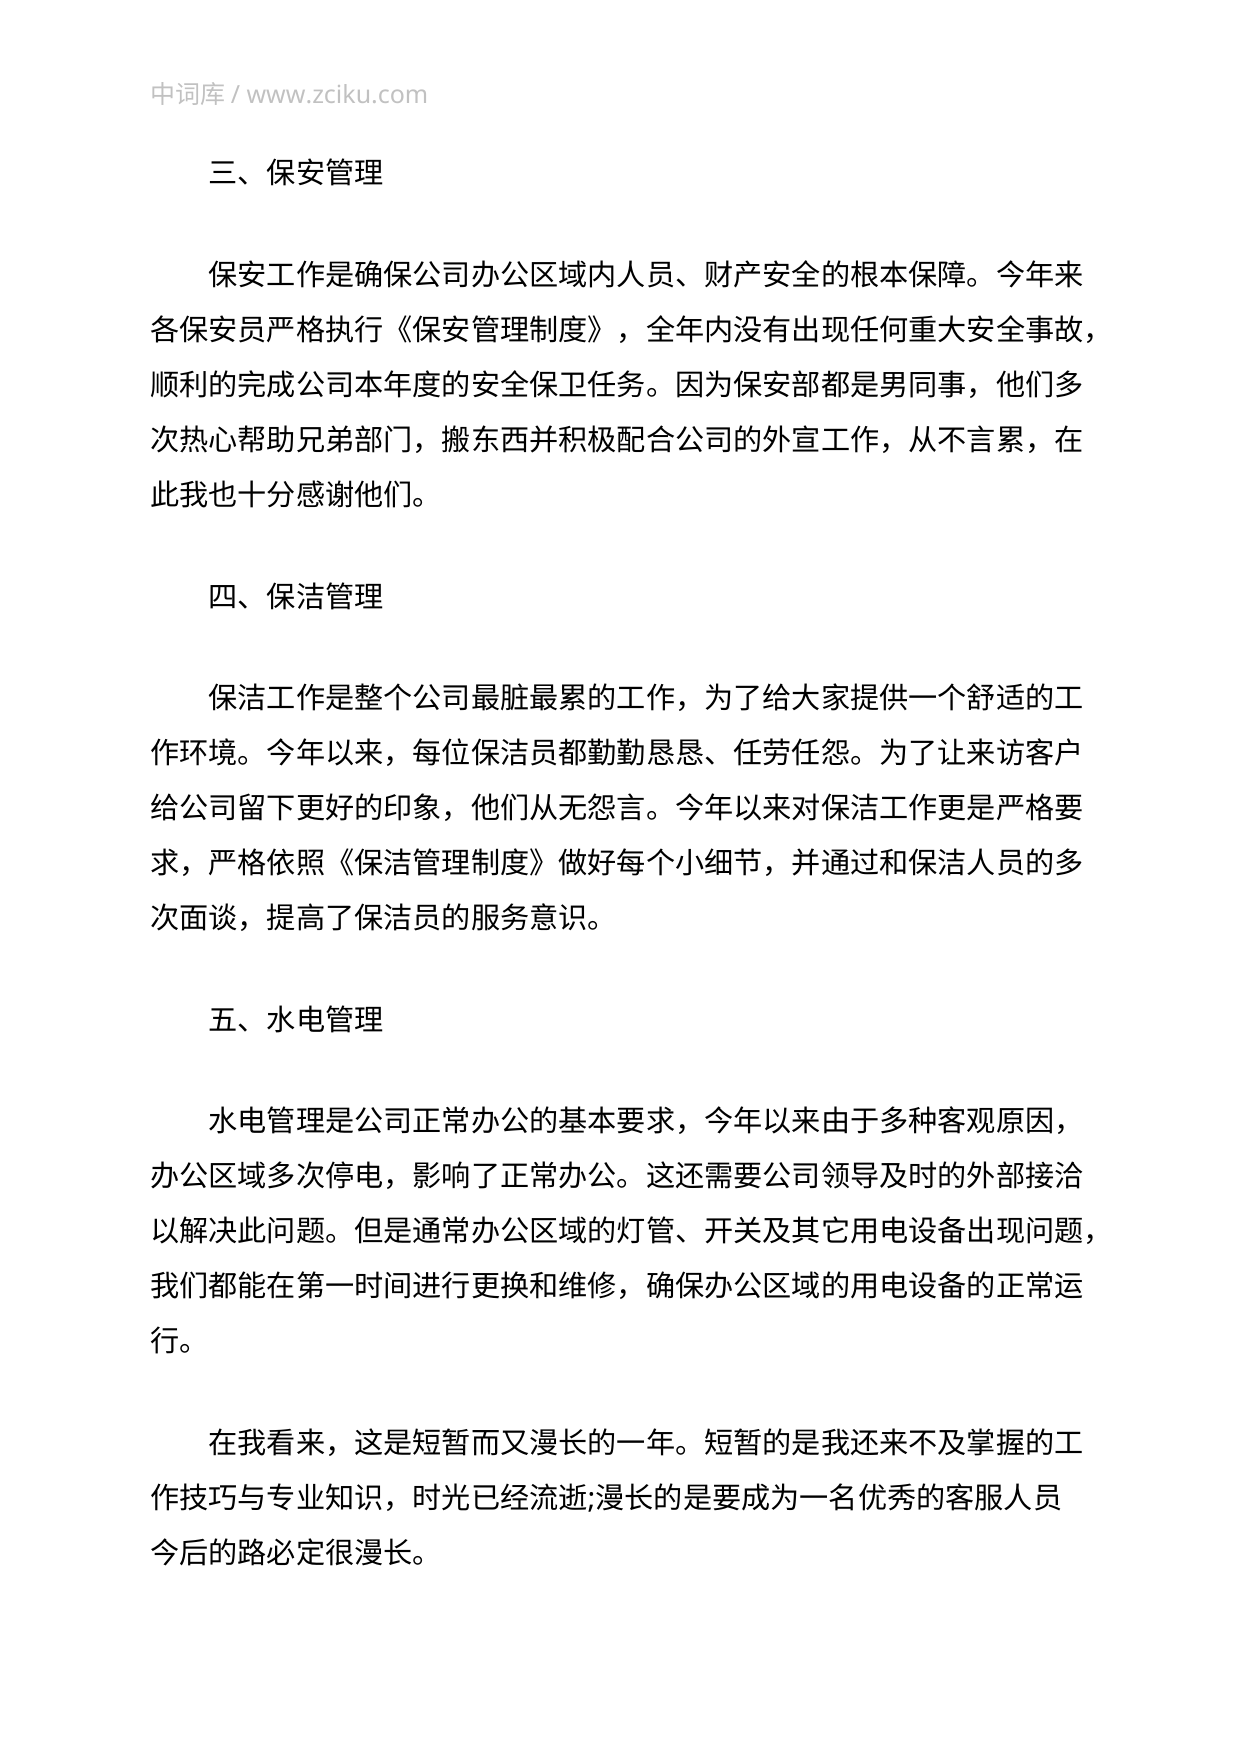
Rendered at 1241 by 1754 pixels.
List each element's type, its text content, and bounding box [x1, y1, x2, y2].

text 水电管理是公司正常办公的基本要求，今年以来由于多种客观原因，办公区域多次停电，影响了正常办公。这还需要公司领导及时的外部接洽以解决此问题。但是通常办公区域的灯管、开关及其它用电设备出现问题，我们都能在第一时间进行更换和维修，确保办公区域的用电设备的正常运行。 [150, 1098, 1090, 1360]
text 保洁工作是整个公司最脏最累的工作，为了给大家提供一个舒适的工作环境。今年以来，每位保洁员都勤勤恳恳、任劳任怨。为了让来访客户给公司留下更好的印象，他们从无怨言。今年以来对保洁工作更是严格要求，严格依照《保洁管理制度》做好每个小细节，并通过和保洁人员的多次面谈，提高了保洁员的服务意识。 [150, 675, 1090, 937]
text 保安工作是确保公司办公区域内人员、财产安全的根本保障。今年来各保安员严格执行《保安管理制度》，全年内没有出现任何重大安全事故，顺利的完成公司本年度的安全保卫任务。因为保安部都是男同事，他们多次热心帮助兄弟部门，搬东西并积极配合公司的外宣工作，从不言累，在此我也十分感谢他们。 [150, 252, 1090, 514]
text 四、保洁管理 [150, 573, 1090, 615]
text 三、保安管理 [150, 150, 1090, 192]
text 五、水电管理 [150, 996, 1090, 1038]
text 在我看来，这是短暂而又漫长的一年。短暂的是我还来不及掌握的工作技巧与专业知识，时光已经流逝;漫长的是要成为一名优秀的客服人员今后的路必定很漫长。 [150, 1419, 1090, 1572]
